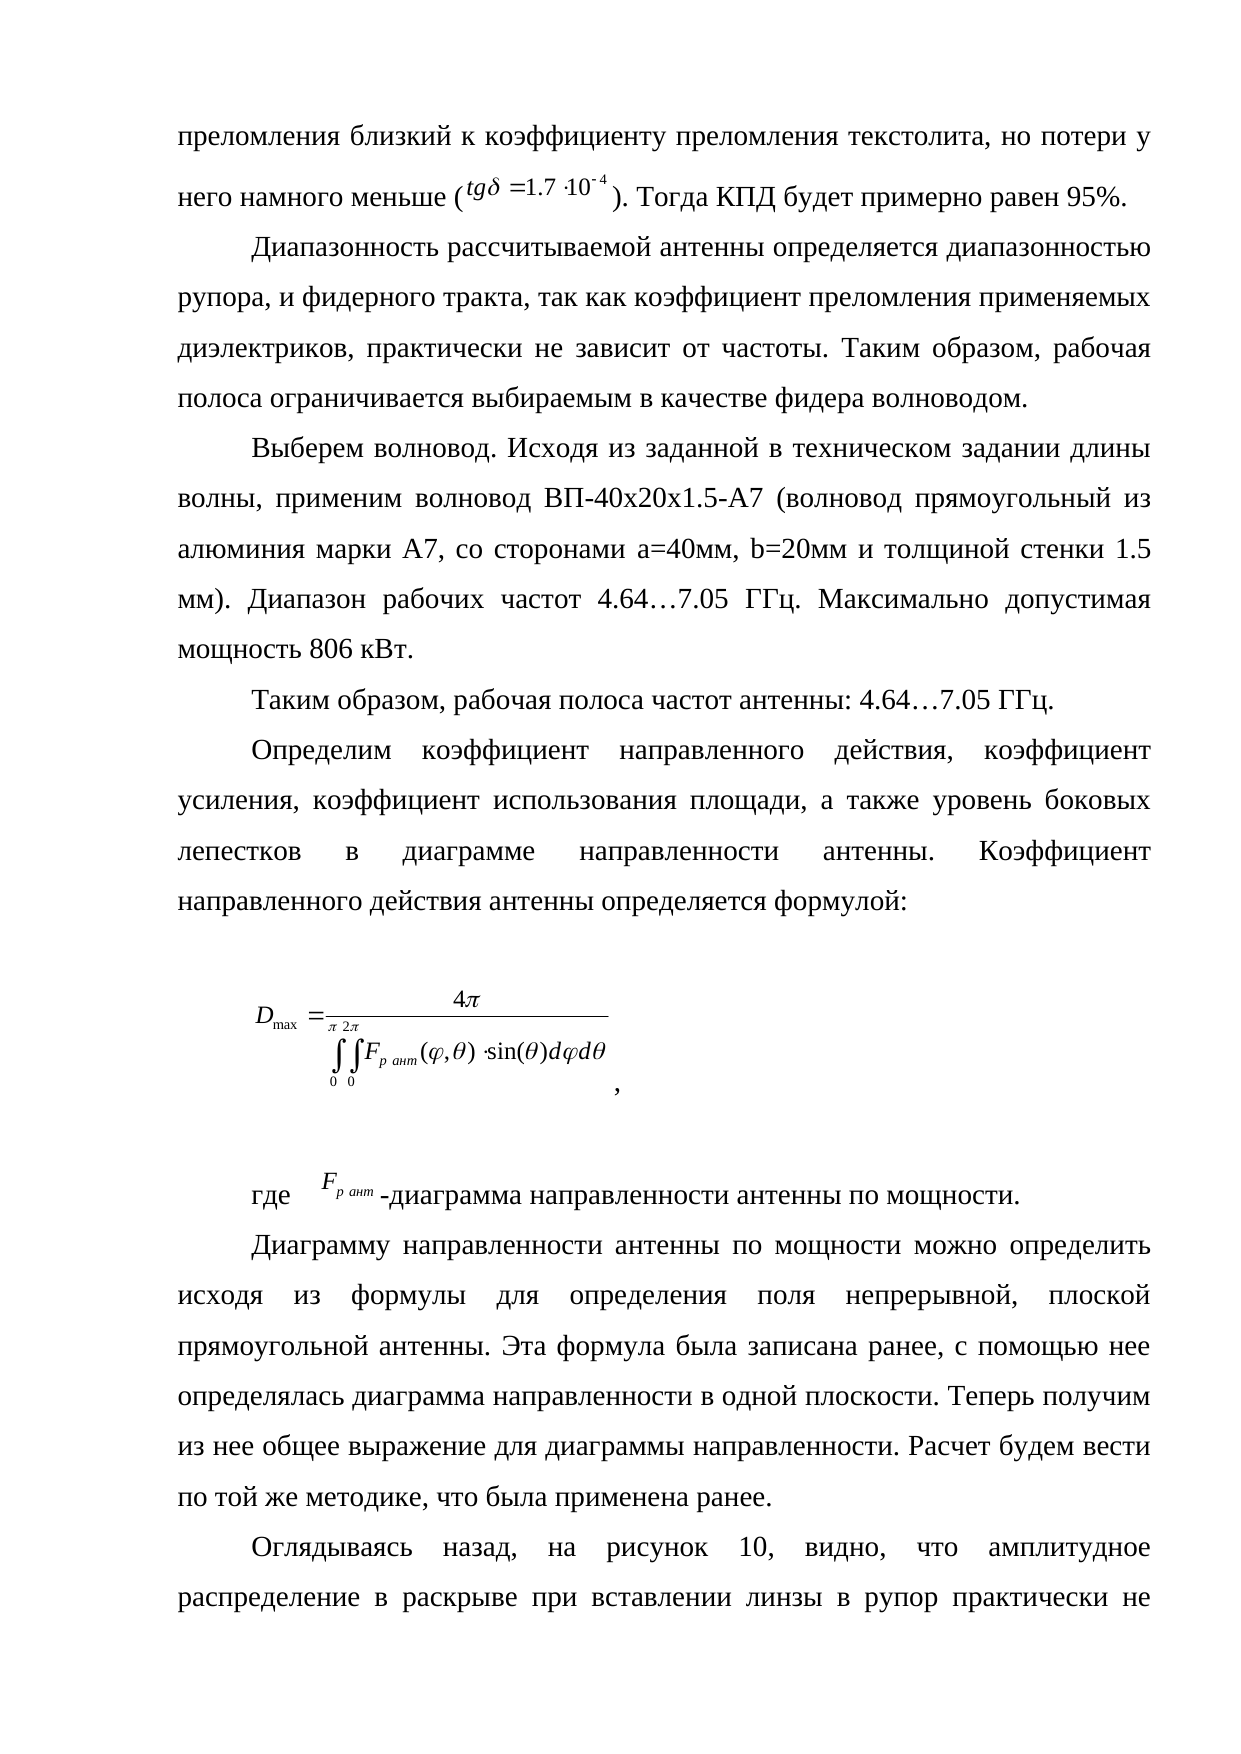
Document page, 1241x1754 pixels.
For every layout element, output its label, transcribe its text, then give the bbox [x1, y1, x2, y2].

text где -диаграмма направленности антенны по мощности. [177, 1165, 1152, 1210]
text Диапазонность рассчитываемой антенны определяется диапазонностью рупора, и фидерного тракта, так как коэффициент преломления применяемых диэлектриков, практически не зависит от частоты. Таким образом, рабочая полоса ограничивается выбираемым в качестве фидера волноводом. [177, 229, 1152, 413]
text Определим коэффициент направленного действия, коэффициент усиления, коэффициент использования площади, а также уровень боковых лепестков в диаграмме направленности антенны. Коэффициент направленного действия антенны определяется формулой: [177, 732, 1152, 917]
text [177, 118, 1152, 212]
text Таким образом, рабочая полоса частот антенны: 4.64…7.05 ГГц. [177, 682, 1152, 715]
text Выберем волновод. Исходя из заданной в техническом задании длины волны, применим волновод ВП-40х20х1.5-А7 (волновод прямоугольный из алюминия марки А7, со сторонами a=40мм, b=20мм и толщиной стенки 1.5 мм). Диапазон рабочих частот 4.64…7.05 ГГц. Максимально допустимая мощность 806 кВт. [177, 430, 1152, 665]
text Диаграмму направленности антенны по мощности можно определить исходя из формулы для определения поля непрерывной, плоской прямоугольной антенны. Эта формула была записана ранее, с помощью нее определялась диаграмма направленности в одной плоскости. Теперь получим из нее общее выражение для диаграммы направленности. Расчет будем вести по той же методике, что была применена ранее. [177, 1227, 1152, 1512]
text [177, 1529, 1152, 1613]
text , [177, 984, 1152, 1098]
